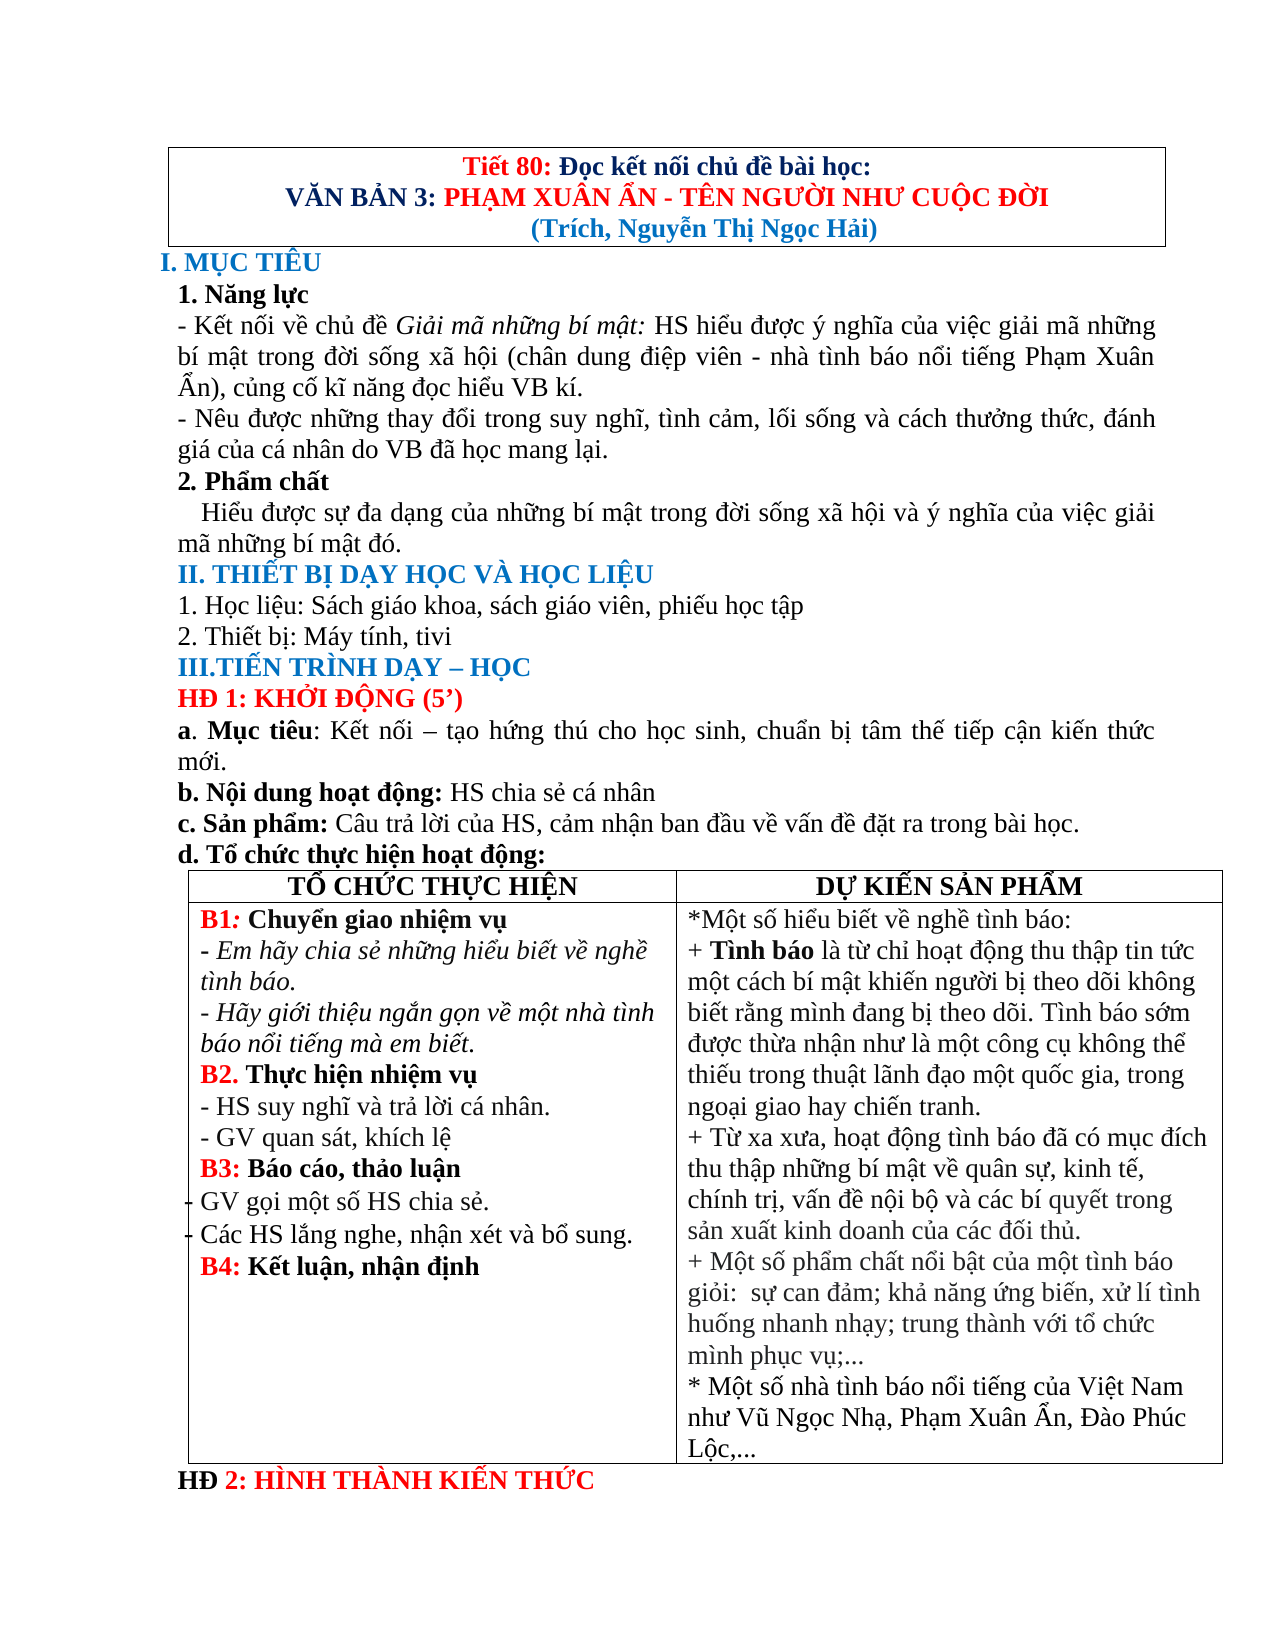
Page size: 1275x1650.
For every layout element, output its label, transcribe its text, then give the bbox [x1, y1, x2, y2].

text a. Mục tiêu: Kết nối – tạo hứng thú cho học sinh, chuẩn bị tâm thế tiếp cận kiến thức mới. [177, 714, 1157, 776]
text Tiết 80: Đọc kết nối chủ đề bài học: [169, 148, 1165, 181]
text HĐ 2: HÌNH THÀNH KIẾN THỨC [177, 1464, 1157, 1496]
table_header TỔ CHỨC THỰC HIỆN [189, 871, 676, 902]
text - Kết nối về chủ đề Giải mã những bí mật: HS hiểu được ý nghĩa của việc giải mã những bí mật trong đời sống xã hội (chân dung điệp viên - nhà tình báo nổi tiếng Phạm Xuân Ẩn), củng cố kĩ năng đọc hiểu VB kí. [177, 309, 1157, 402]
text HĐ 1: KHỞI ĐỘNG (5’) [177, 683, 1157, 714]
text 1. Học liệu: Sách giáo khoa, sách giáo viên, phiếu học tập [177, 589, 1157, 620]
text 1. Năng lực [177, 278, 1157, 309]
text Hiểu được sự đa dạng của những bí mật trong đời sống xã hội và ý nghĩa của việc giải mã những bí mật đó. [177, 496, 1157, 558]
text - Nêu được những thay đổi trong suy nghĩ, tình cảm, lối sống và cách thưởng thức, đánh giá của cá nhân do VB đã học mang lại. [177, 402, 1157, 464]
table_header DỰ KIẾN SẢN PHẨM [677, 871, 1222, 902]
table_cell *Một số hiểu biết về nghề tình báo: + Tình báo là từ chỉ hoạt động thu thập tin tức một cách bí mật khiến người bị theo dõi không biết rằng mình đang bị theo dõi. Tình báo sớm được thừa nhận như là một công cụ không thể thiếu trong thuật lãnh đạo một quốc gia, trong ngoại giao hay chiến tranh. + Từ xa xưa, hoạt động tình báo đã có mục đích thu thập những bí mật về quân sự, kinh tế, chính trị, vấn đề nội bộ và các bí quyết trong sản xuất kinh doanh của các đối thủ. + Một số phẩm chất nổi bật của một tình báo giỏi: sự can đảm; khả năng ứng biến, xử lí tình huống nhanh nhạy; trung thành với tổ chức mình phục vụ;... * Một số nhà tình báo nổi tiếng của Việt Nam như Vũ Ngọc Nhạ, Phạm Xuân Ẩn, Đào Phúc Lộc,... [677, 903, 1222, 1463]
text (Trích, Nguyễn Thị Ngọc Hải) [169, 209, 1165, 246]
text c. Sản phẩm: Câu trả lời của HS, cảm nhận ban đầu về vấn đề đặt ra trong bài học. [177, 807, 1157, 838]
text d. Tổ chức thực hiện hoạt động: [177, 838, 1157, 869]
table_cell B1: Chuyển giao nhiệm vụ - Em hãy chia sẻ những hiểu biết về nghề tình báo. - Hãy giới thiệu ngắn gọn về một nhà tình báo nổi tiếng mà em biết. B2. Thực hiện nhiệm vụ - HS suy nghĩ và trả lời cá nhân. - GV quan sát, khích lệ B3: Báo cáo, thảo luận GV gọi một số HS chia sẻ. Các HS lắng nghe, nhận xét và bổ sung. B4: Kết luận, nhận định [189, 903, 676, 1463]
text II. THIẾT BỊ DẠY HỌC VÀ HỌC LIỆU [177, 558, 1157, 589]
text b. Nội dung hoạt động: HS chia sẻ cá nhân [177, 776, 1157, 807]
text 2. Thiết bị: Máy tính, tivi [177, 620, 1157, 651]
text VĂN BẢN 3: PHẠM XUÂN ẨN - TÊN NGƯỜI NHƯ CUỘC ĐỜI [177, 181, 1157, 209]
text I. MỤC TIÊU [140, 247, 1157, 278]
text III.TIẾN TRÌNH DẠY – HỌC [177, 651, 1157, 683]
text 2. Phẩm chất [177, 464, 1157, 496]
